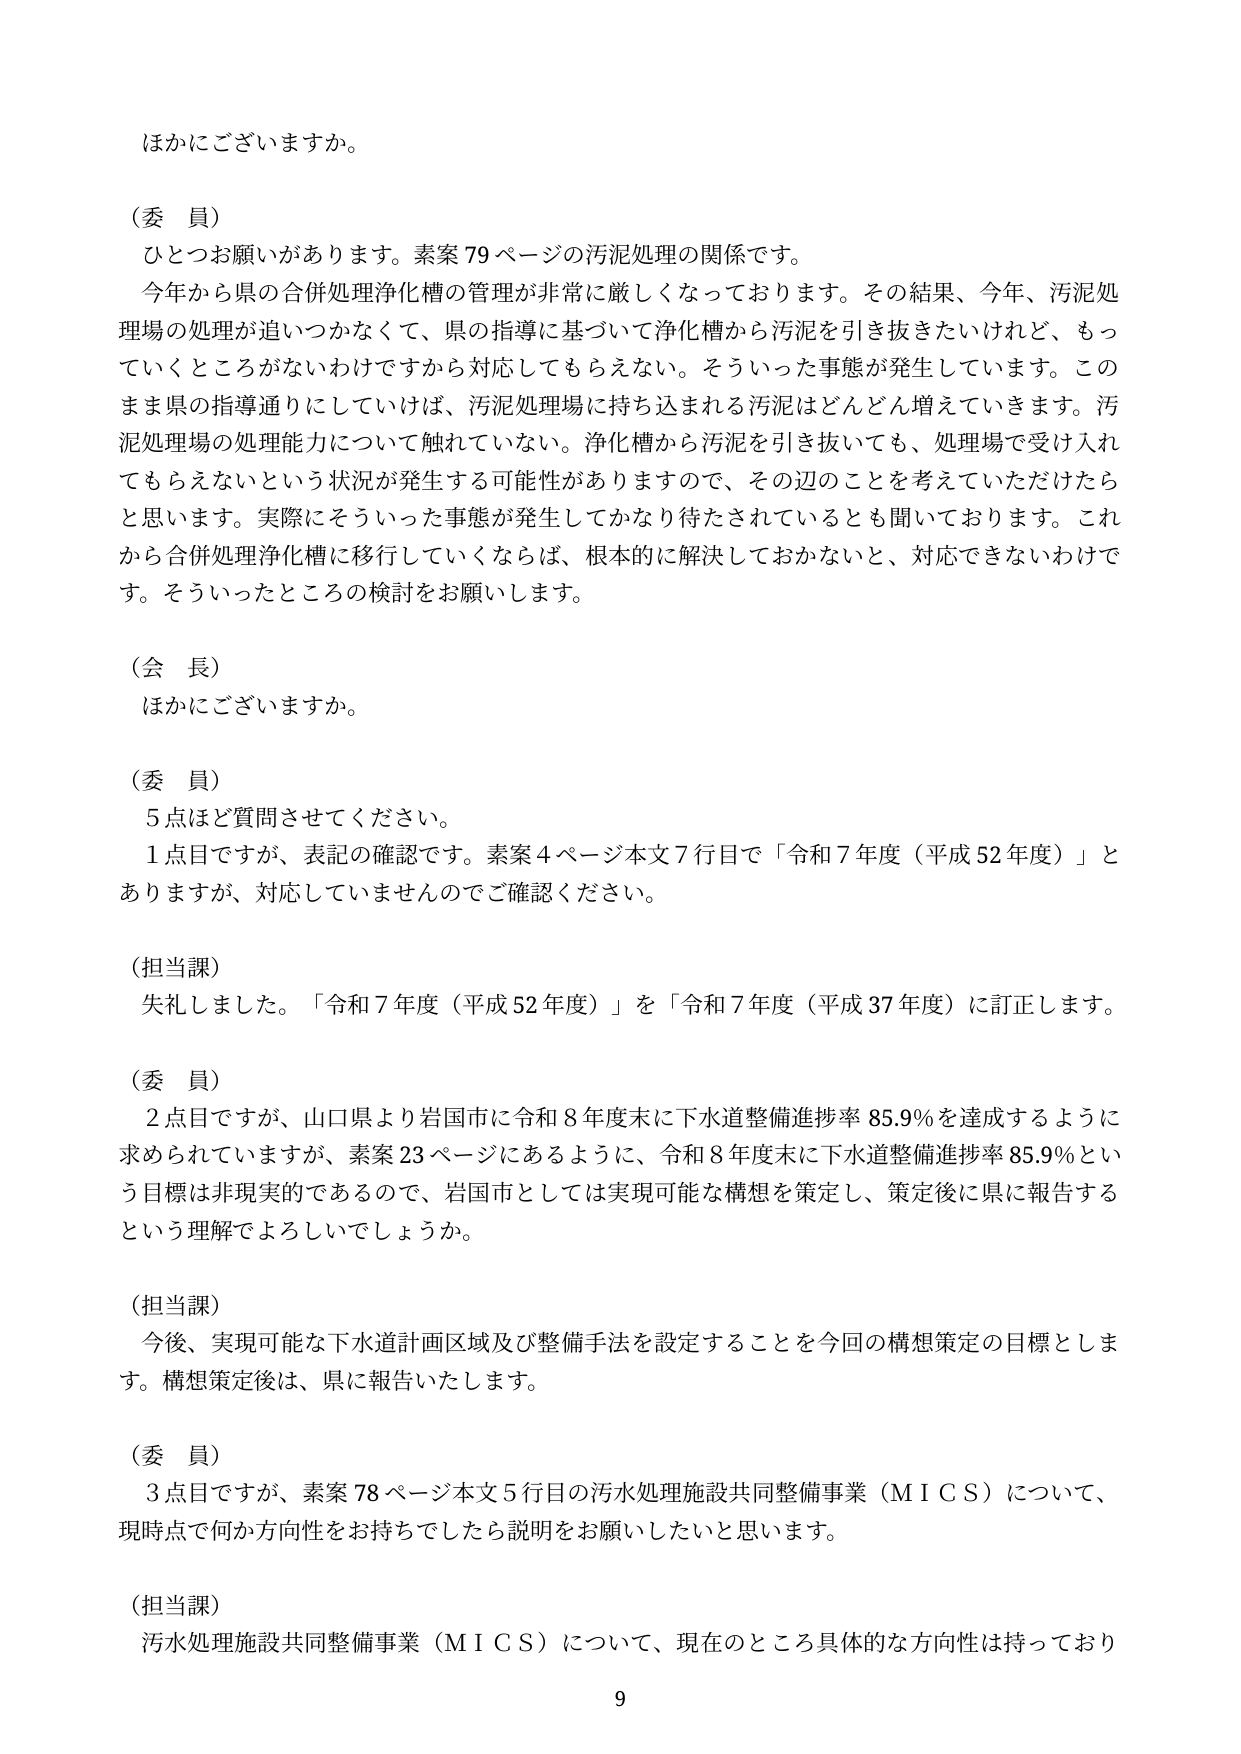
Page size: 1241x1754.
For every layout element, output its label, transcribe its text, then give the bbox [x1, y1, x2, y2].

text （担当課） [118, 1585, 1122, 1623]
text （委 員） [118, 1060, 1122, 1098]
text （委 員） [118, 198, 1122, 235]
text ほかにございますか。 [118, 685, 1122, 723]
text 今年から県の合併処理浄化槽の管理が非常に厳しくなっております。その結果、今年、汚泥処理場の処理が追いつかなくて、県の指導に基づいて浄化槽から汚泥を引き抜きたいけれど、もっていくところがないわけですから対応してもらえない。そういった事態が発生しています。このまま県の指導通りにしていけば、汚泥処理場に持ち込まれる汚泥はどんどん増えていきます。汚泥処理場の処理能力について触れていない。浄化槽から汚泥を引き抜いても、処理場で受け入れてもらえないという状況が発生する可能性がありますので、その辺のことを考えていただけたらと思います。実際にそういった事態が発生してかなり待たされているとも聞いております。これから合併処理浄化槽に移行していくならば、根本的に解決しておかないと、対応できないわけです。そういったところの検討をお願いします。 [118, 273, 1122, 610]
text ３点目ですが、素案78ページ本文５行目の汚水処理施設共同整備事業（ＭＩＣＳ）について、現時点で何か方向性をお持ちでしたら説明をお願いしたいと思います。 [118, 1473, 1122, 1548]
text （担当課） [118, 948, 1122, 985]
text １点目ですが、表記の確認です。素案４ページ本文７行目で「令和７年度（平成52年度）」とありますが、対応していませんのでご確認ください。 [118, 835, 1122, 910]
text （委 員） [118, 760, 1122, 798]
text 失礼しました。「令和７年度（平成52年度）」を「令和７年度（平成37年度）に訂正します。 [118, 985, 1122, 1023]
text 今後、実現可能な下水道計画区域及び整備手法を設定することを今回の構想策定の目標とします。構想策定後は、県に報告いたします。 [118, 1323, 1122, 1398]
text （担当課） [118, 1285, 1122, 1323]
text ほかにございますか。 [118, 123, 1122, 160]
text ５点ほど質問させてください。 [118, 798, 1122, 835]
text （会 長） [118, 648, 1122, 685]
text ひとつお願いがあります。素案79ページの汚泥処理の関係です。 [118, 235, 1122, 273]
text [118, 1623, 1122, 1660]
text ２点目ですが、山口県より岩国市に令和８年度末に下水道整備進捗率85.9％を達成するように求められていますが、素案23ページにあるように、令和８年度末に下水道整備進捗率85.9％という目標は非現実的であるので、岩国市としては実現可能な構想を策定し、策定後に県に報告するという理解でよろしいでしょうか。 [118, 1098, 1122, 1248]
text （委 員） [118, 1435, 1122, 1473]
